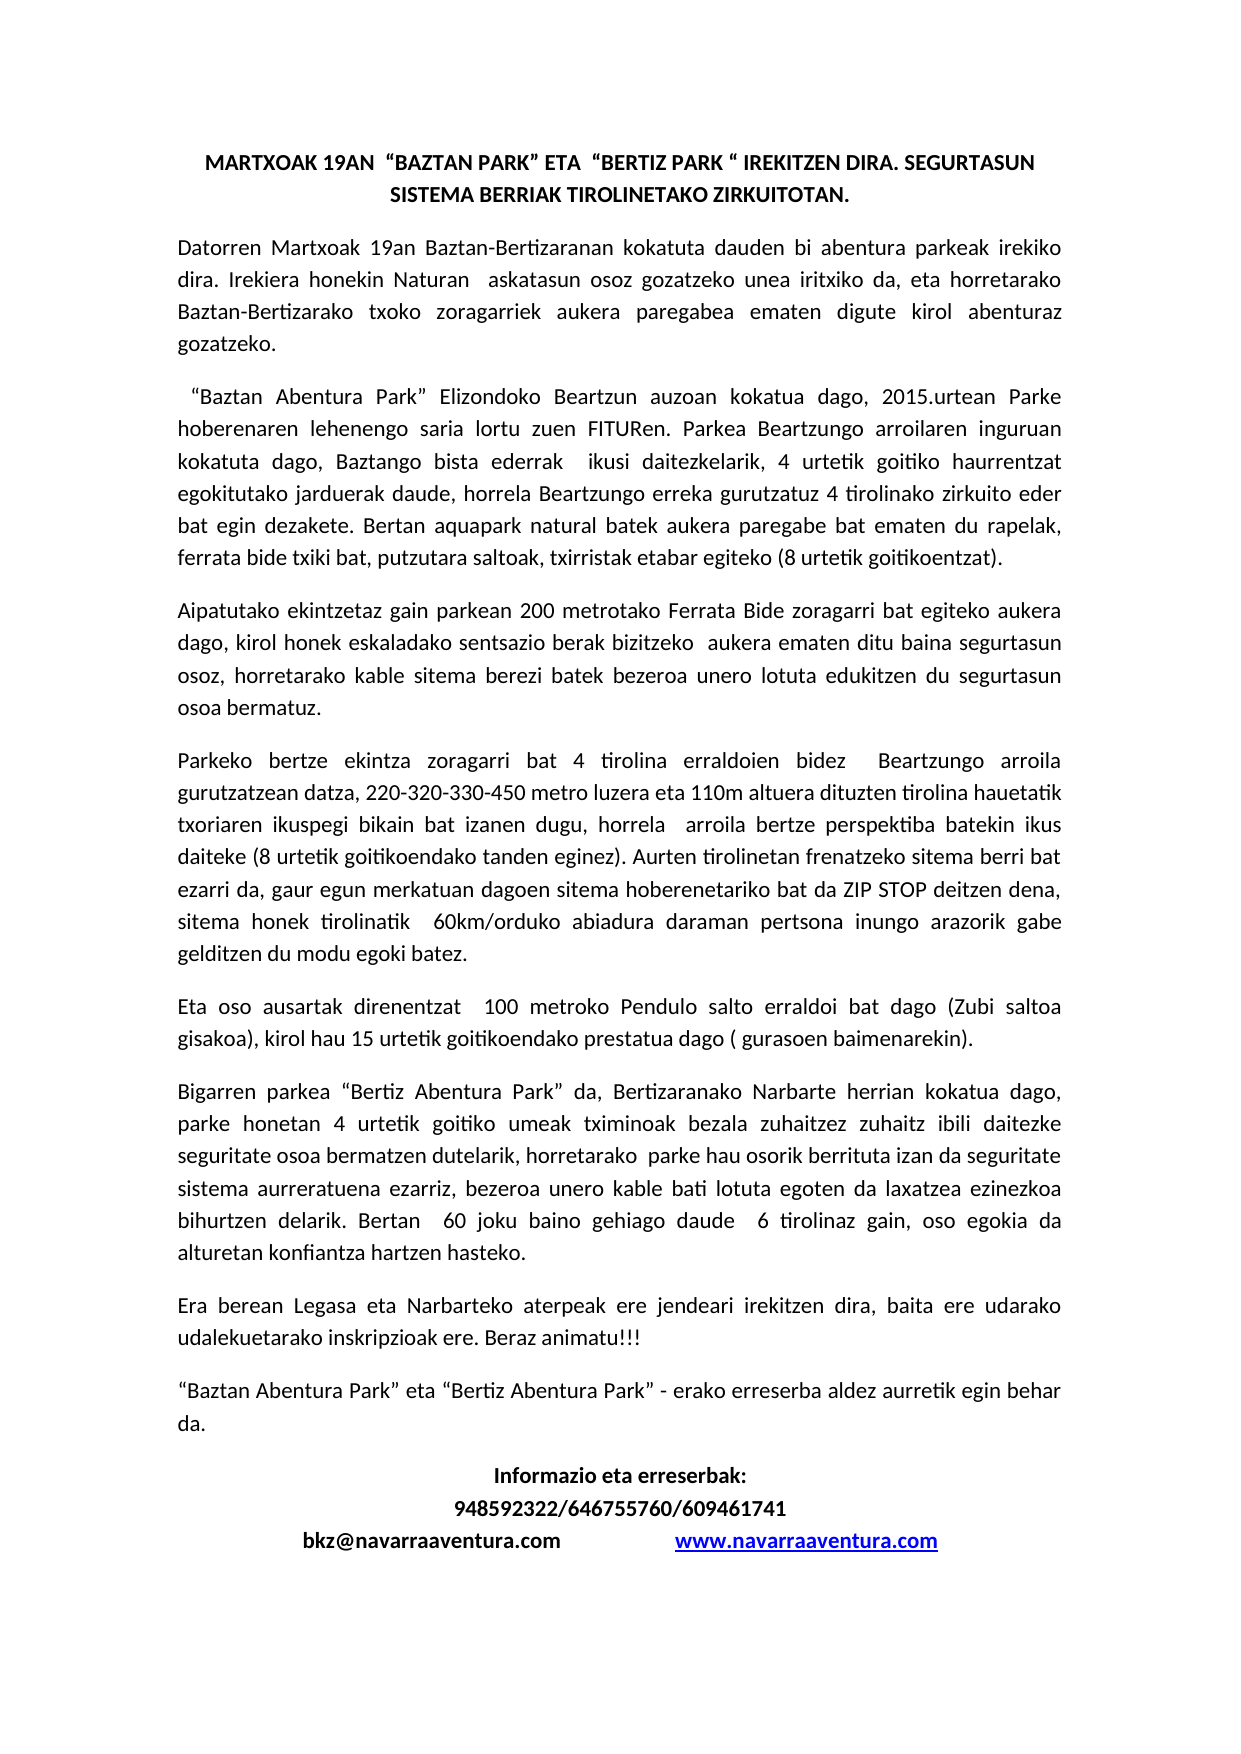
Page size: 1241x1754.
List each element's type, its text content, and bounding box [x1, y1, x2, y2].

text Informazio eta erreserbak: [177, 1462, 1063, 1490]
text Era berean Legasa eta Narbarteko aterpeak ere jendeari irekitzen dira, baita ere udarako udalekuetarako inskripzioak ere. Beraz animatu!!! [177, 1291, 1063, 1351]
text bkz@navarraaventura.com www.navarraaventura.com [177, 1526, 1063, 1554]
text Parkeko bertze ekintza zoragarri bat 4 tirolina erraldoien bidez Beartzungo arroila gurutzatzean datza, 220-320-330-450 metro luzera eta 110m altuera dituzten tirolina hauetatik txoriaren ikuspegi bikain bat izanen dugu, horrela arroila bertze perspektiba batekin ikus daiteke (8 urtetik goitikoendako tanden eginez). Aurten tirolinetan frenatzeko sitema berri bat ezarri da, gaur egun merkatuan dagoen sitema hoberenetariko bat da ZIP STOP deitzen dena, sitema honek tirolinatik 60km/orduko abiadura daraman pertsona inungo arazorik gabe gelditzen du modu egoki batez. [177, 746, 1063, 967]
text “Baztan Abentura Park” Elizondoko Beartzun auzoan kokatua dago, 2015.urtean Parke hoberenaren lehenengo saria lortu zuen FITURen. Parkea Beartzungo arroilaren inguruan kokatuta dago, Baztango bista ederrak ikusi daitezkelarik, 4 urtetik goitiko haurrentzat egokitutako jarduerak daude, horrela Beartzungo erreka gurutzatuz 4 tirolinako zirkuito eder bat egin dezakete. Bertan aquapark natural batek aukera paregabe bat ematen du rapelak, ferrata bide txiki bat, putzutara saltoak, txirristak etabar egiteko (8 urtetik goitikoentzat). [177, 382, 1063, 571]
text Aipatutako ekintzetaz gain parkean 200 metrotako Ferrata Bide zoragarri bat egiteko aukera dago, kirol honek eskaladako sentsazio berak bizitzeko aukera ematen ditu baina segurtasun osoz, horretarako kable sitema berezi batek bezeroa unero lotuta edukitzen du segurtasun osoa bermatuz. [177, 596, 1063, 721]
text 948592322/646755760/609461741 [177, 1494, 1063, 1522]
text Eta oso ausartak direnentzat 100 metroko Pendulo salto erraldoi bat dago (Zubi saltoa gisakoa), kirol hau 15 urtetik goitikoendako prestatua dago ( gurasoen baimenarekin). [177, 992, 1063, 1052]
text “Baztan Abentura Park” eta “Bertiz Abentura Park” - erako erreserba aldez aurretik egin behar da. [177, 1376, 1063, 1437]
text MARTXOAK 19AN “BAZTAN PARK” ETA “BERTIZ PARK “ IREKITZEN DIRA. SEGURTASUN SISTEMA BERRIAK TIROLINETAKO ZIRKUITOTAN. [177, 148, 1063, 208]
text Bigarren parkea “Bertiz Abentura Park” da, Bertizaranako Narbarte herrian kokatua dago, parke honetan 4 urtetik goitiko umeak tximinoak bezala zuhaitzez zuhaitz ibili daitezke seguritate osoa bermatzen dutelarik, horretarako parke hau osorik berrituta izan da seguritate sistema aurreratuena ezarriz, bezeroa unero kable bati lotuta egoten da laxatzea ezinezkoa bihurtzen delarik. Bertan 60 joku baino gehiago daude 6 tirolinaz gain, oso egokia da alturetan konfiantza hartzen hasteko. [177, 1077, 1063, 1266]
text Datorren Martxoak 19an Baztan-Bertizaranan kokatuta dauden bi abentura parkeak irekiko dira. Irekiera honekin Naturan askatasun osoz gozatzeko unea iritxiko da, eta horretarako Baztan-Bertizarako txoko zoragarriek aukera paregabea ematen digute kirol abenturaz gozatzeko. [177, 233, 1063, 357]
